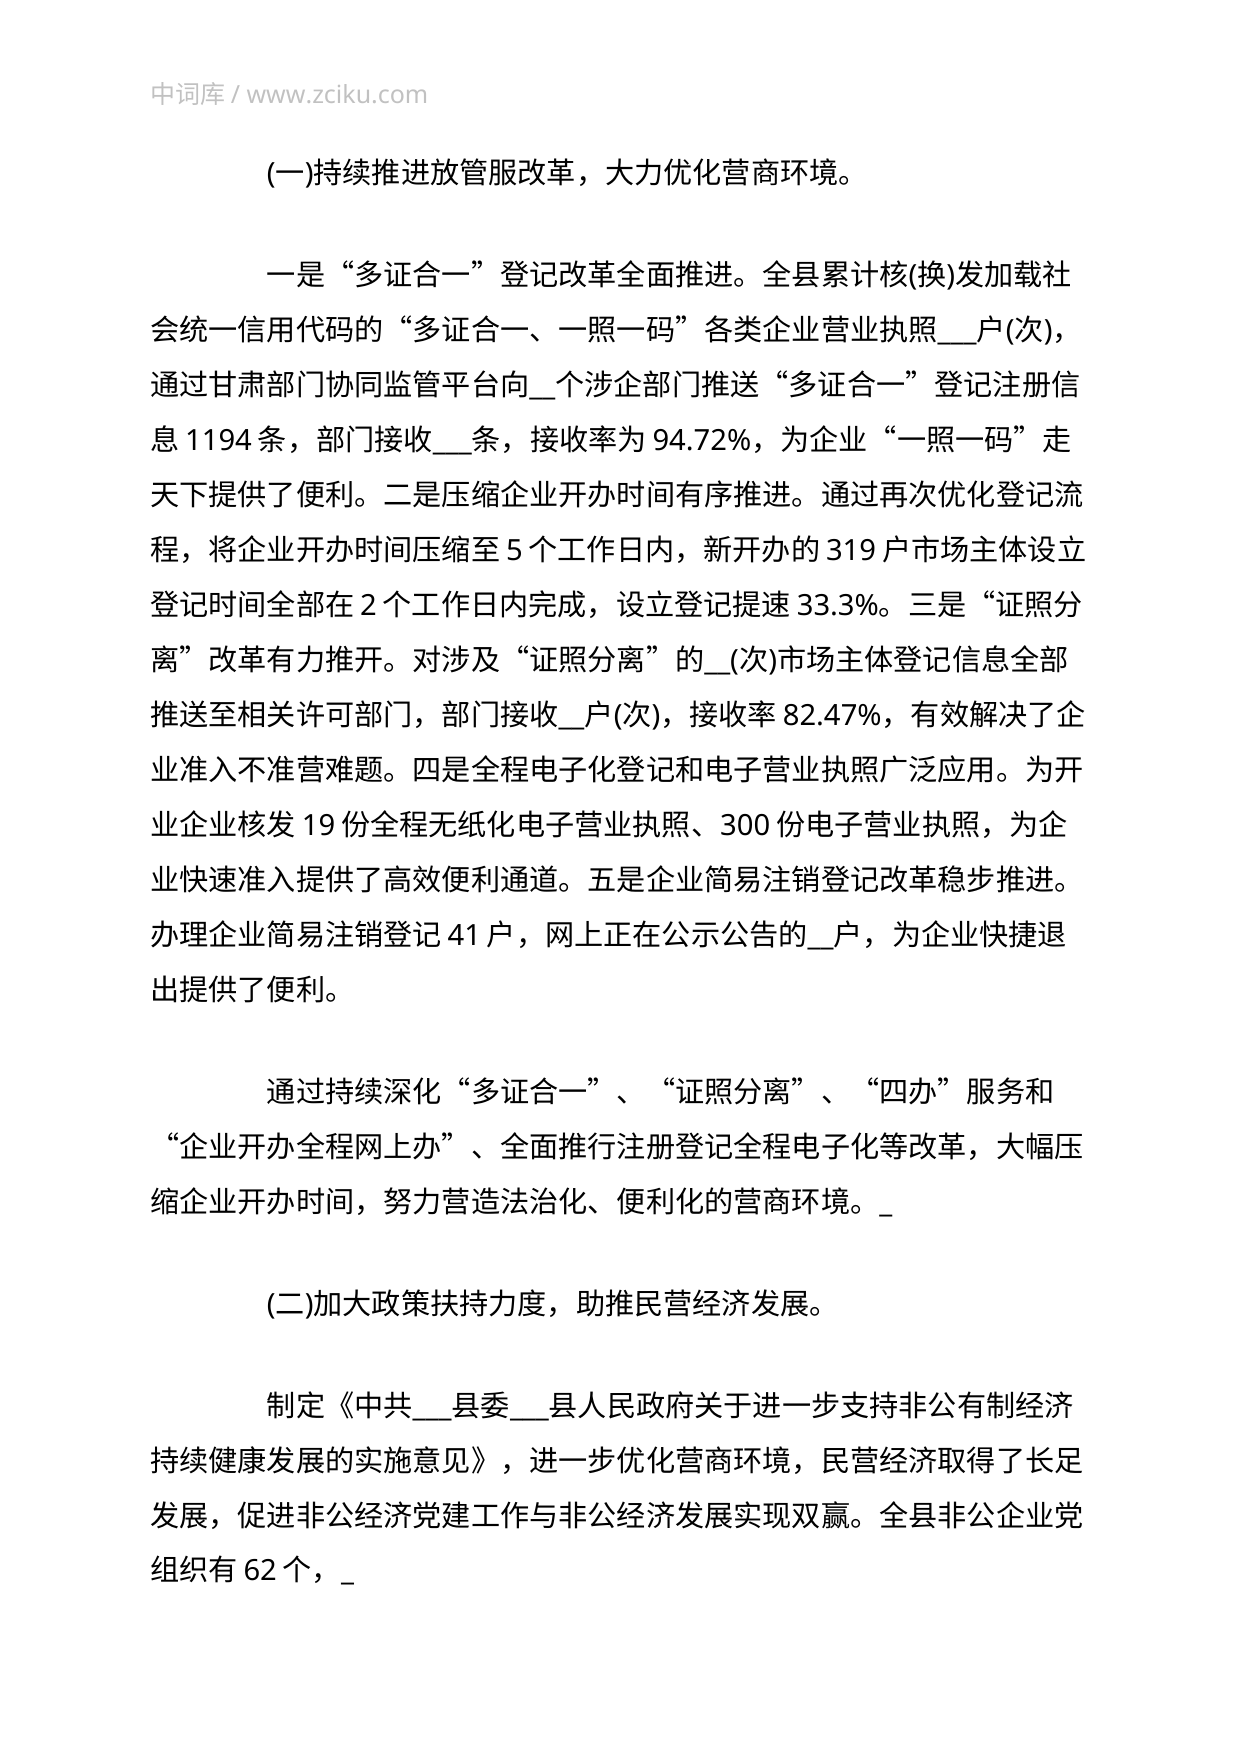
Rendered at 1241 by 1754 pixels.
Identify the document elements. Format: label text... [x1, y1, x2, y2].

text 通过持续深化“多证合一”、“证照分离”、“四办”服务和“企业开办全程网上办”、全面推行注册登记全程电子化等改革，大幅压缩企业开办时间，努力营造法治化、便利化的营商环境。_ [150, 1068, 1090, 1221]
text (一)持续推进放管服改革，大力优化营商环境。 [150, 150, 1090, 192]
text (二)加大政策扶持力度，助推民营经济发展。 [150, 1280, 1090, 1323]
text 制定《中共___县委___县人民政府关于进一步支持非公有制经济持续健康发展的实施意见》，进一步优化营商环境，民营经济取得了长足发展，促进非公经济党建工作与非公经济发展实现双赢。全县非公企业党组织有62个，_ [150, 1382, 1090, 1589]
text 一是“多证合一”登记改革全面推进。全县累计核(换)发加载社会统一信用代码的“多证合一、一照一码”各类企业营业执照___户(次)，通过甘肃部门协同监管平台向__个涉企部门推送“多证合一”登记注册信息1194条，部门接收___条，接收率为94.72%，为企业“一照一码”走天下提供了便利。二是压缩企业开办时间有序推进。通过再次优化登记流程，将企业开办时间压缩至5个工作日内，新开办的319户市场主体设立登记时间全部在2个工作日内完成，设立登记提速33.3%。三是“证照分离”改革有力推开。对涉及“证照分离”的__(次)市场主体登记信息全部推送至相关许可部门，部门接收__户(次)，接收率82.47%，有效解决了企业准入不准营难题。四是全程电子化登记和电子营业执照广泛应用。为开业企业核发19份全程无纸化电子营业执照、300份电子营业执照，为企业快速准入提供了高效便利通道。五是企业简易注销登记改革稳步推进。办理企业简易注销登记41户，网上正在公示公告的__户，为企业快捷退出提供了便利。 [150, 252, 1090, 1009]
